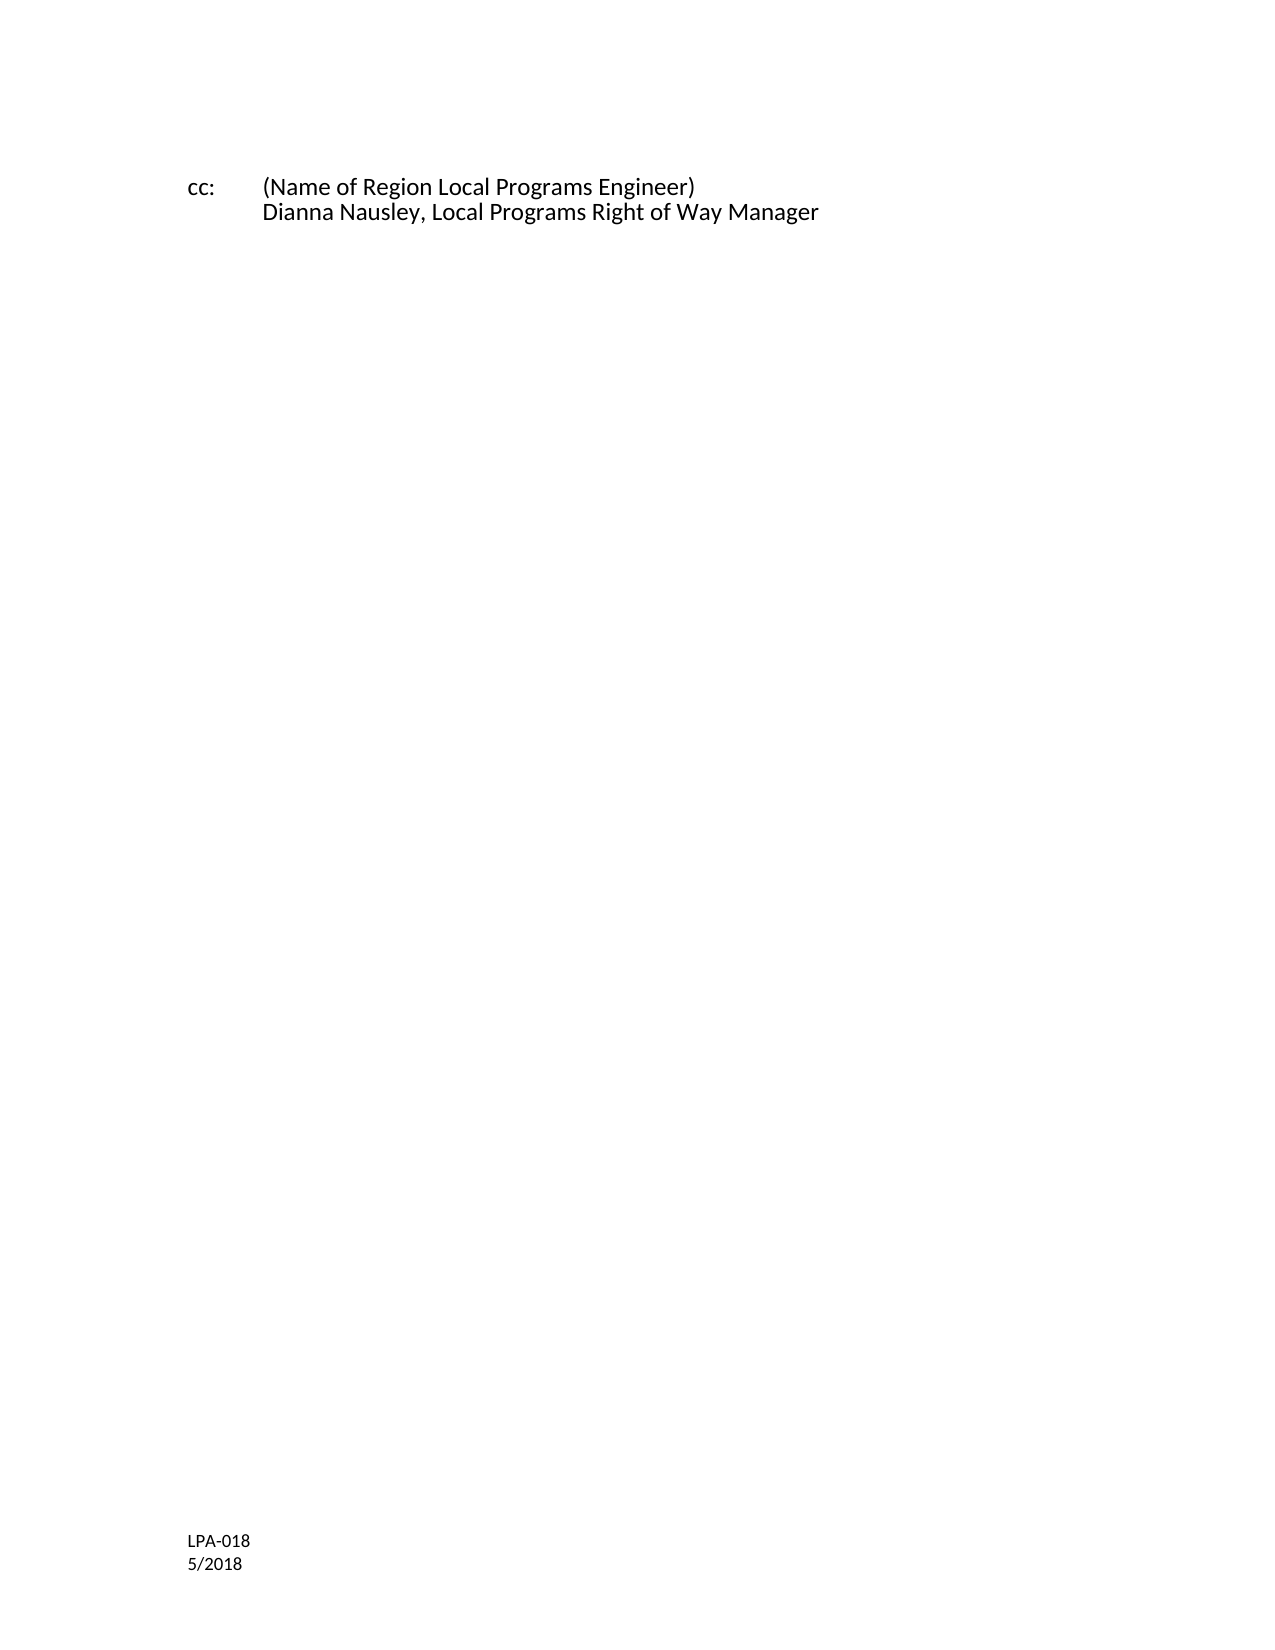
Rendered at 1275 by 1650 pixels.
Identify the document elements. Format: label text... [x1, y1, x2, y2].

text cc: (Name of Region Local Programs Engineer) [187, 175, 1106, 200]
text Dianna Nausley, Local Programs Right of Way Manager [262, 200, 1106, 225]
